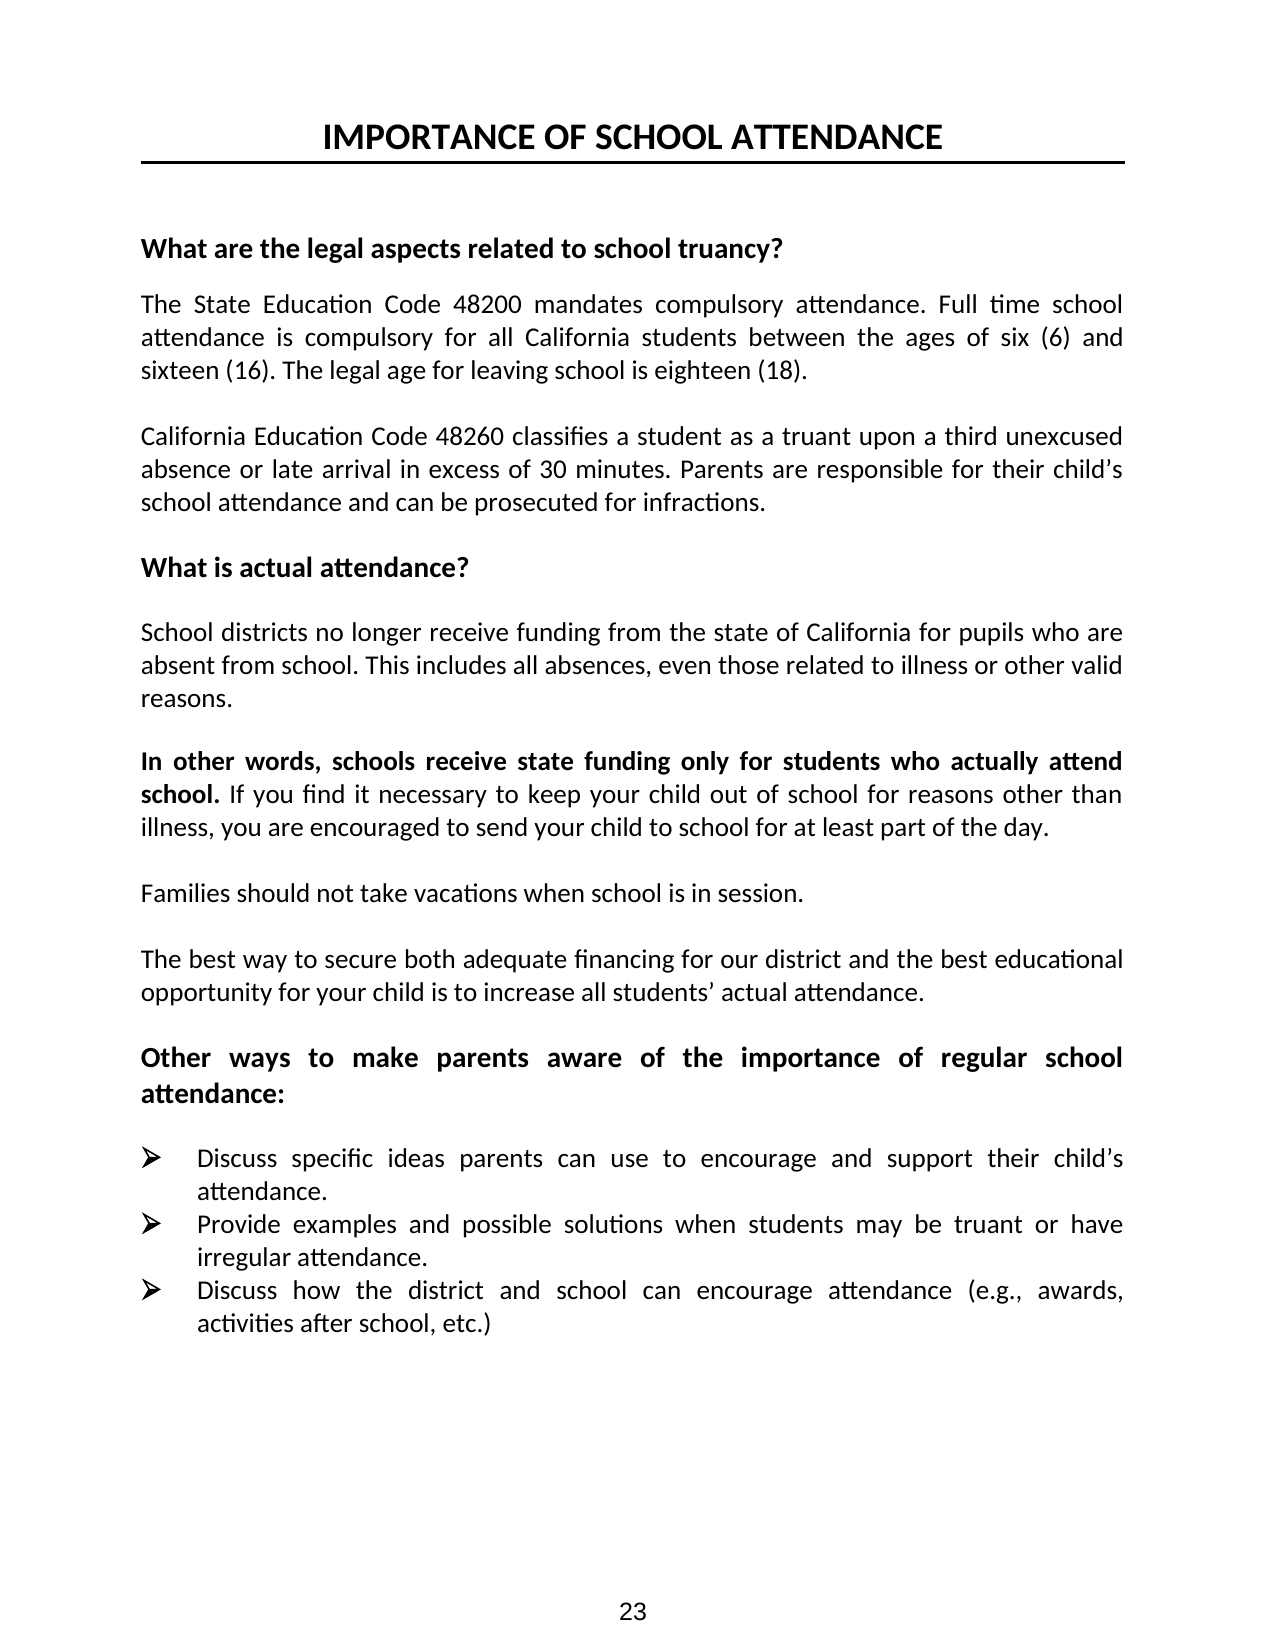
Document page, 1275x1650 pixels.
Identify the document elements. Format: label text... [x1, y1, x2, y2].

text School districts no longer receive funding from the state of California for pupils who are absent from school. This includes all absences, even those related to illness or other valid reasons. [141, 615, 1125, 714]
text IMPORTANCE OF SCHOOL ATTENDANCE [141, 113, 1125, 161]
text What is actual attendance? [141, 549, 1125, 584]
text In other words, schools receive state funding only for students who actually attend school. If you find it necessary to keep your child out of school for reasons other than illness, you are encouraged to send your child to school for at least part of the day. [141, 744, 1125, 843]
text Other ways to make parents aware of the importance of regular school attendance: [141, 1039, 1125, 1110]
list Provide examples and possible solutions when students may be truant or have irregular attendance. [141, 1207, 1125, 1273]
list Discuss how the district and school can encourage attendance (e.g., awards, activities after school, etc.) [141, 1273, 1125, 1339]
text The best way to secure both adequate financing for our district and the best educational opportunity for your child is to increase all students’ actual attendance. [141, 942, 1125, 1008]
text Families should not take vacations when school is in session. [141, 876, 1125, 909]
text What are the legal aspects related to school truancy? [141, 240, 1125, 263]
text California Education Code 48260 classifies a student as a truant upon a third unexcused absence or late arrival in excess of 30 minutes. Parents are responsible for their child’s school attendance and can be prosecuted for infractions. [141, 419, 1125, 518]
text The State Education Code 48200 mandates compulsory attendance. Full time school attendance is compulsory for all California students between the ages of six (6) and sixteen (16). The legal age for leaving school is eighteen (18). [141, 287, 1125, 386]
list Discuss specific ideas parents can use to encourage and support their child’s attendance. [141, 1141, 1125, 1207]
